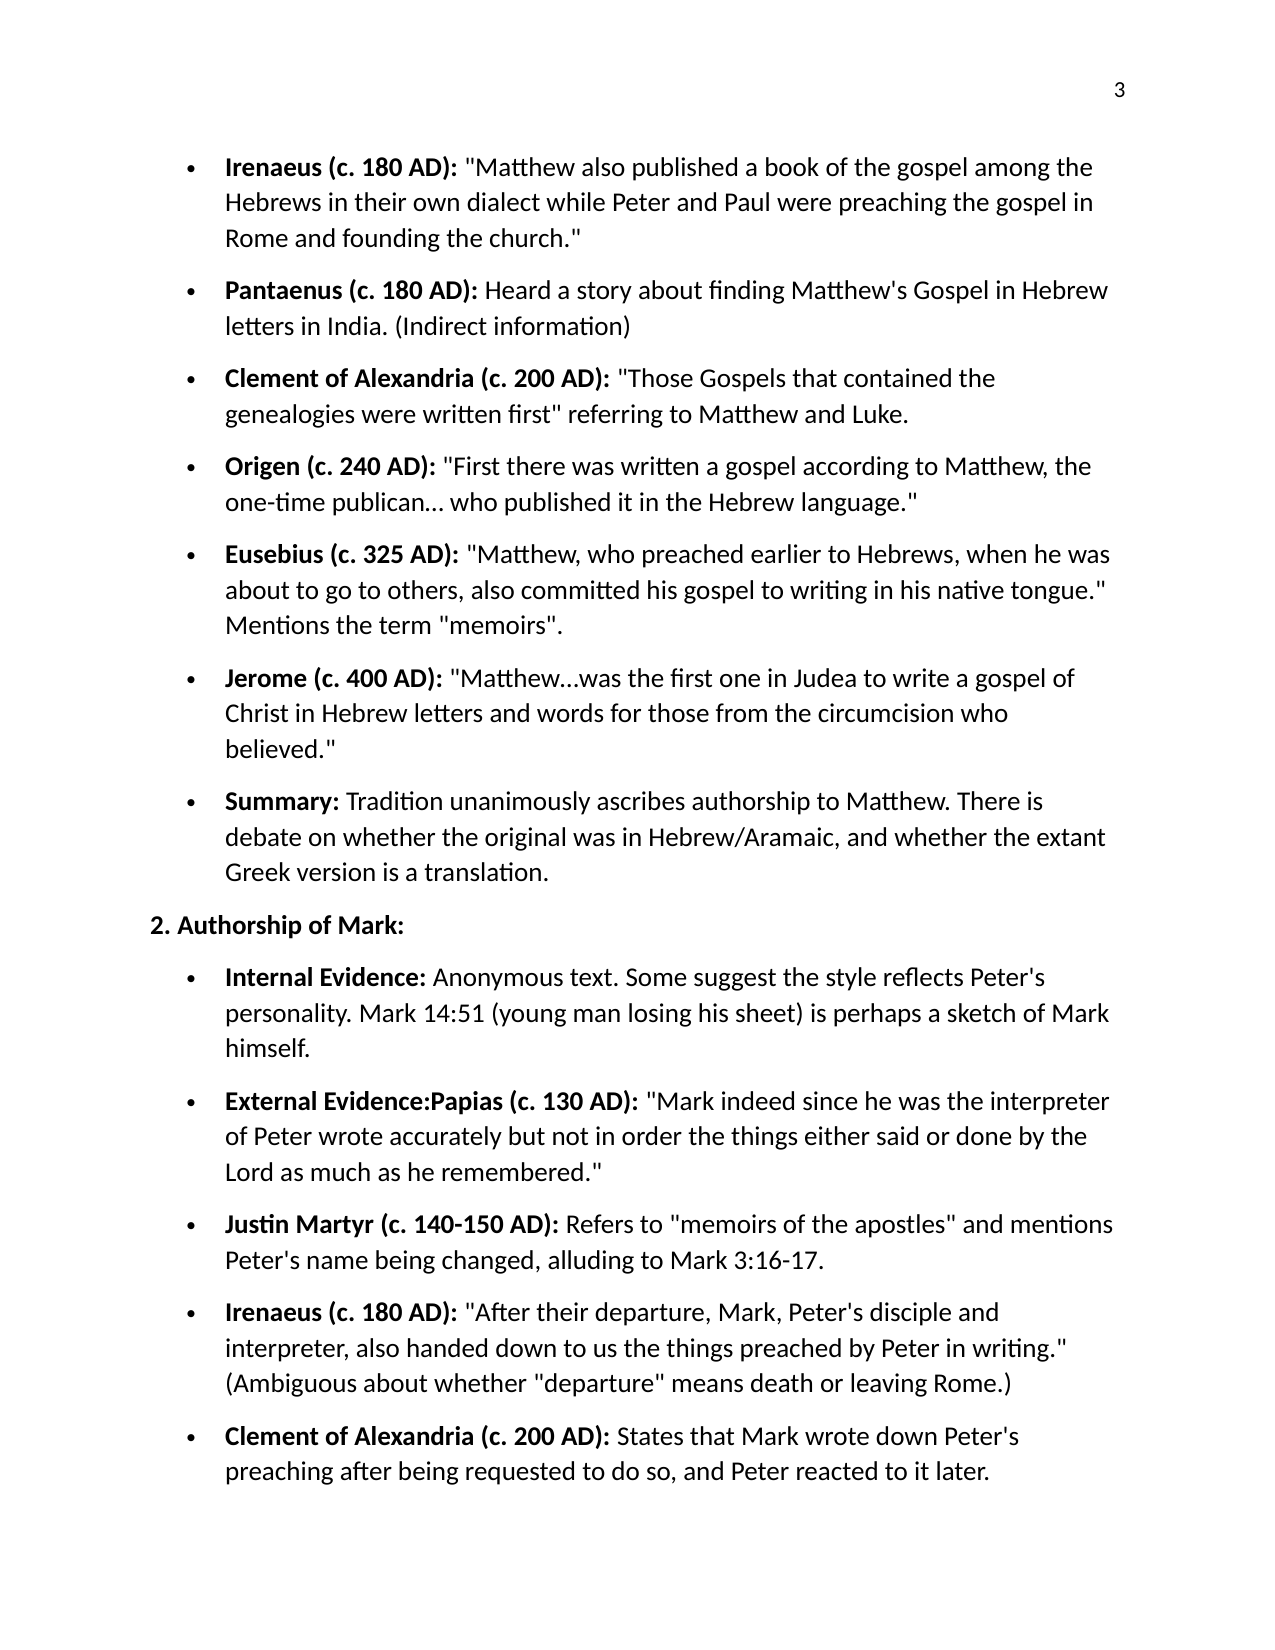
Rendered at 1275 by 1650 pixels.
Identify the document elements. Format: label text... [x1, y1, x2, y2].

list Origen (c. 240 AD): "First there was written a gospel according to Matthew, the one-time publican… who published it in the Hebrew language." [187, 449, 1125, 518]
list Clement of Alexandria (c. 200 AD): States that Mark wrote down Peter's preaching after being requested to do so, and Peter reacted to it later. [187, 1419, 1125, 1487]
list Justin Martyr (c. 140-150 AD): Refers to "memoirs of the apostles" and mentions Peter's name being changed, alluding to Mark 3:16-17. [187, 1207, 1125, 1276]
list Eusebius (c. 325 AD): "Matthew, who preached earlier to Hebrews, when he was about to go to others, also committed his gospel to writing in his native tongue." Mentions the term "memoirs". [187, 537, 1125, 642]
list Irenaeus (c. 180 AD): "After their departure, Mark, Peter's disciple and interpreter, also handed down to us the things preached by Peter in writing." (Ambiguous about whether "departure" means death or leaving Rome.) [187, 1295, 1125, 1399]
list Clement of Alexandria (c. 200 AD): "Those Gospels that contained the genealogies were written first" referring to Matthew and Luke. [187, 361, 1125, 430]
list Summary: Tradition unanimously ascribes authorship to Matthew. There is debate on whether the original was in Hebrew/Aramaic, and whether the extant Greek version is a translation. [187, 784, 1125, 889]
list Pantaenus (c. 180 AD): Heard a story about finding Matthew's Gospel in Hebrew letters in India. (Indirect information) [187, 273, 1125, 342]
list Irenaeus (c. 180 AD): "Matthew also published a book of the gospel among the Hebrews in their own dialect while Peter and Paul were preaching the gospel in Rome and founding the church." [187, 150, 1125, 254]
list External Evidence:Papias (c. 130 AD): "Mark indeed since he was the interpreter of Peter wrote accurately but not in order the things either said or done by the Lord as much as he remembered." [187, 1084, 1125, 1188]
list Jerome (c. 400 AD): "Matthew…was the first one in Judea to write a gospel of Christ in Hebrew letters and words for those from the circumcision who believed." [187, 661, 1125, 765]
text 2. Authorship of Mark: [150, 908, 1125, 941]
list Internal Evidence: Anonymous text. Some suggest the style reflects Peter's personality. Mark 14:51 (young man losing his sheet) is perhaps a sketch of Mark himself. [187, 960, 1125, 1064]
